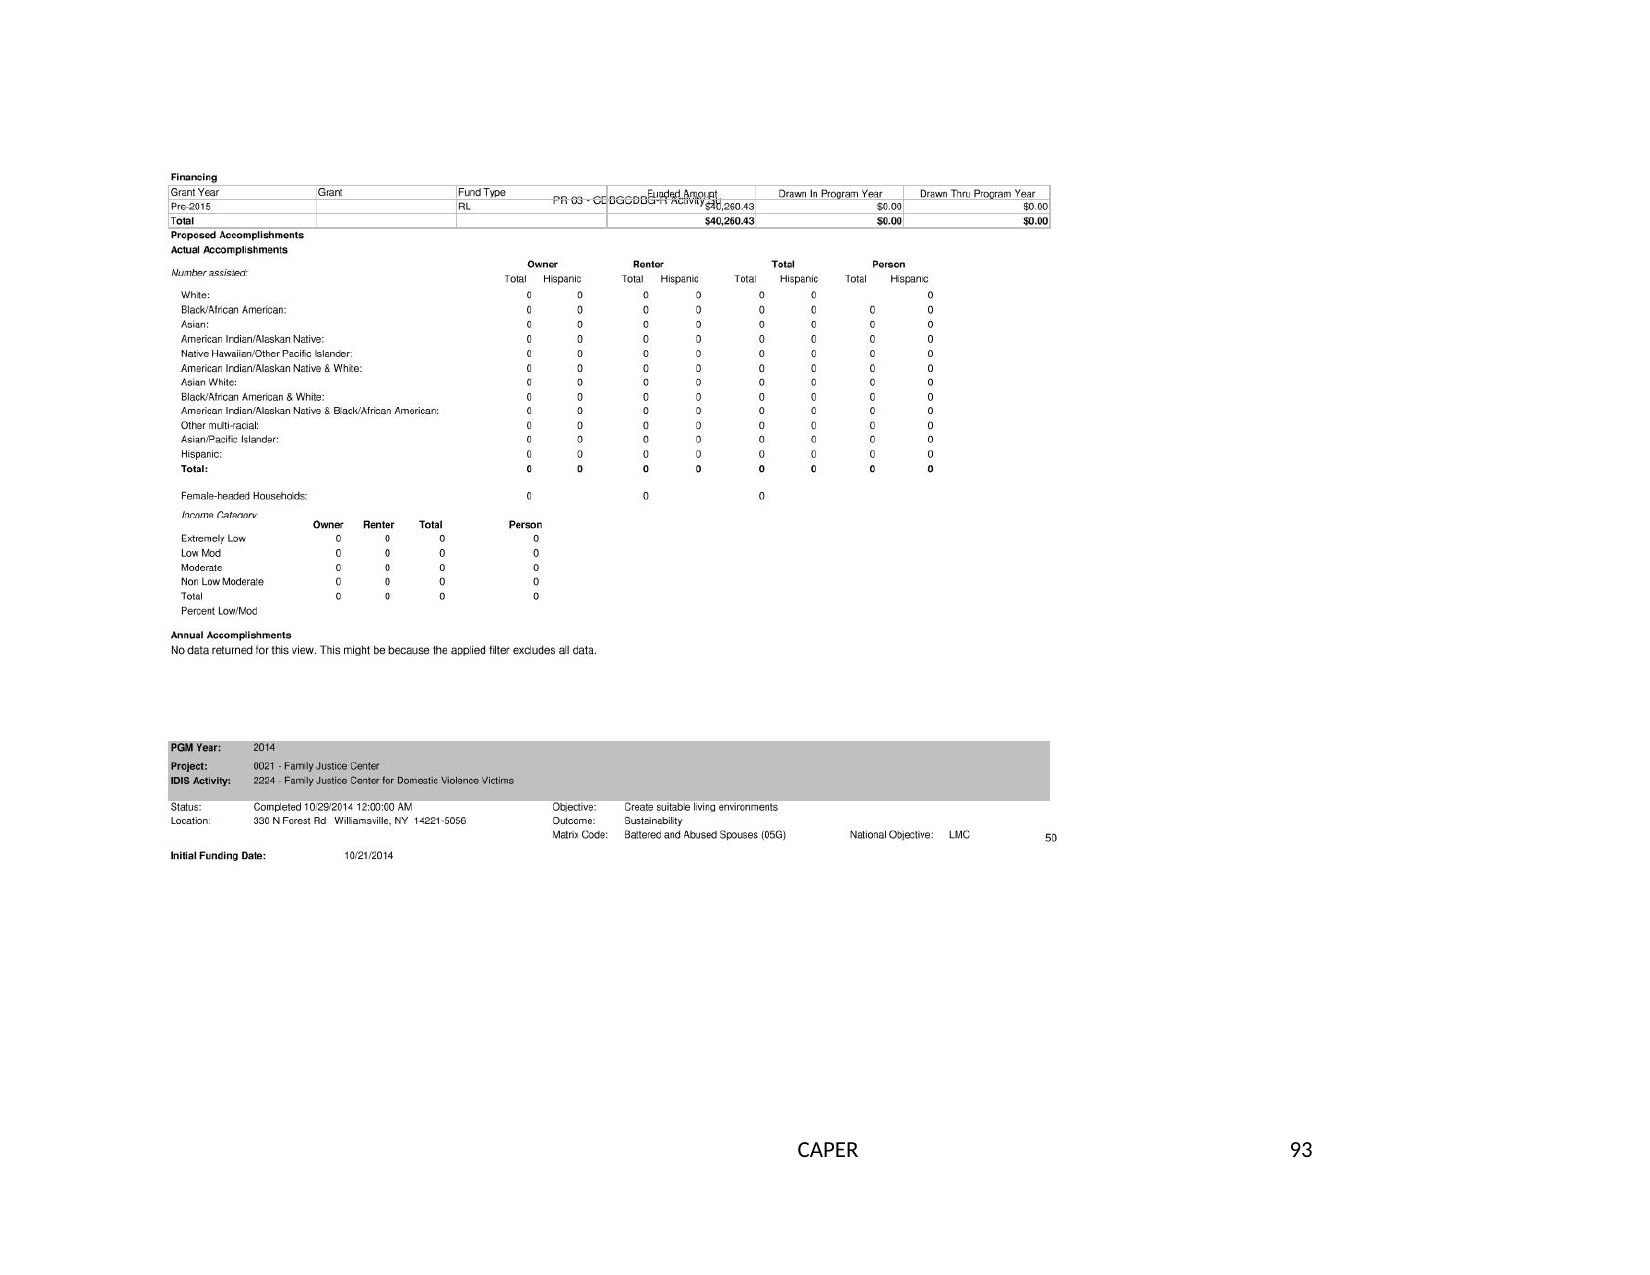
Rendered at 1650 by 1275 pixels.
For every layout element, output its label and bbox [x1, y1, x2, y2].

picture [150, 149, 1124, 889]
